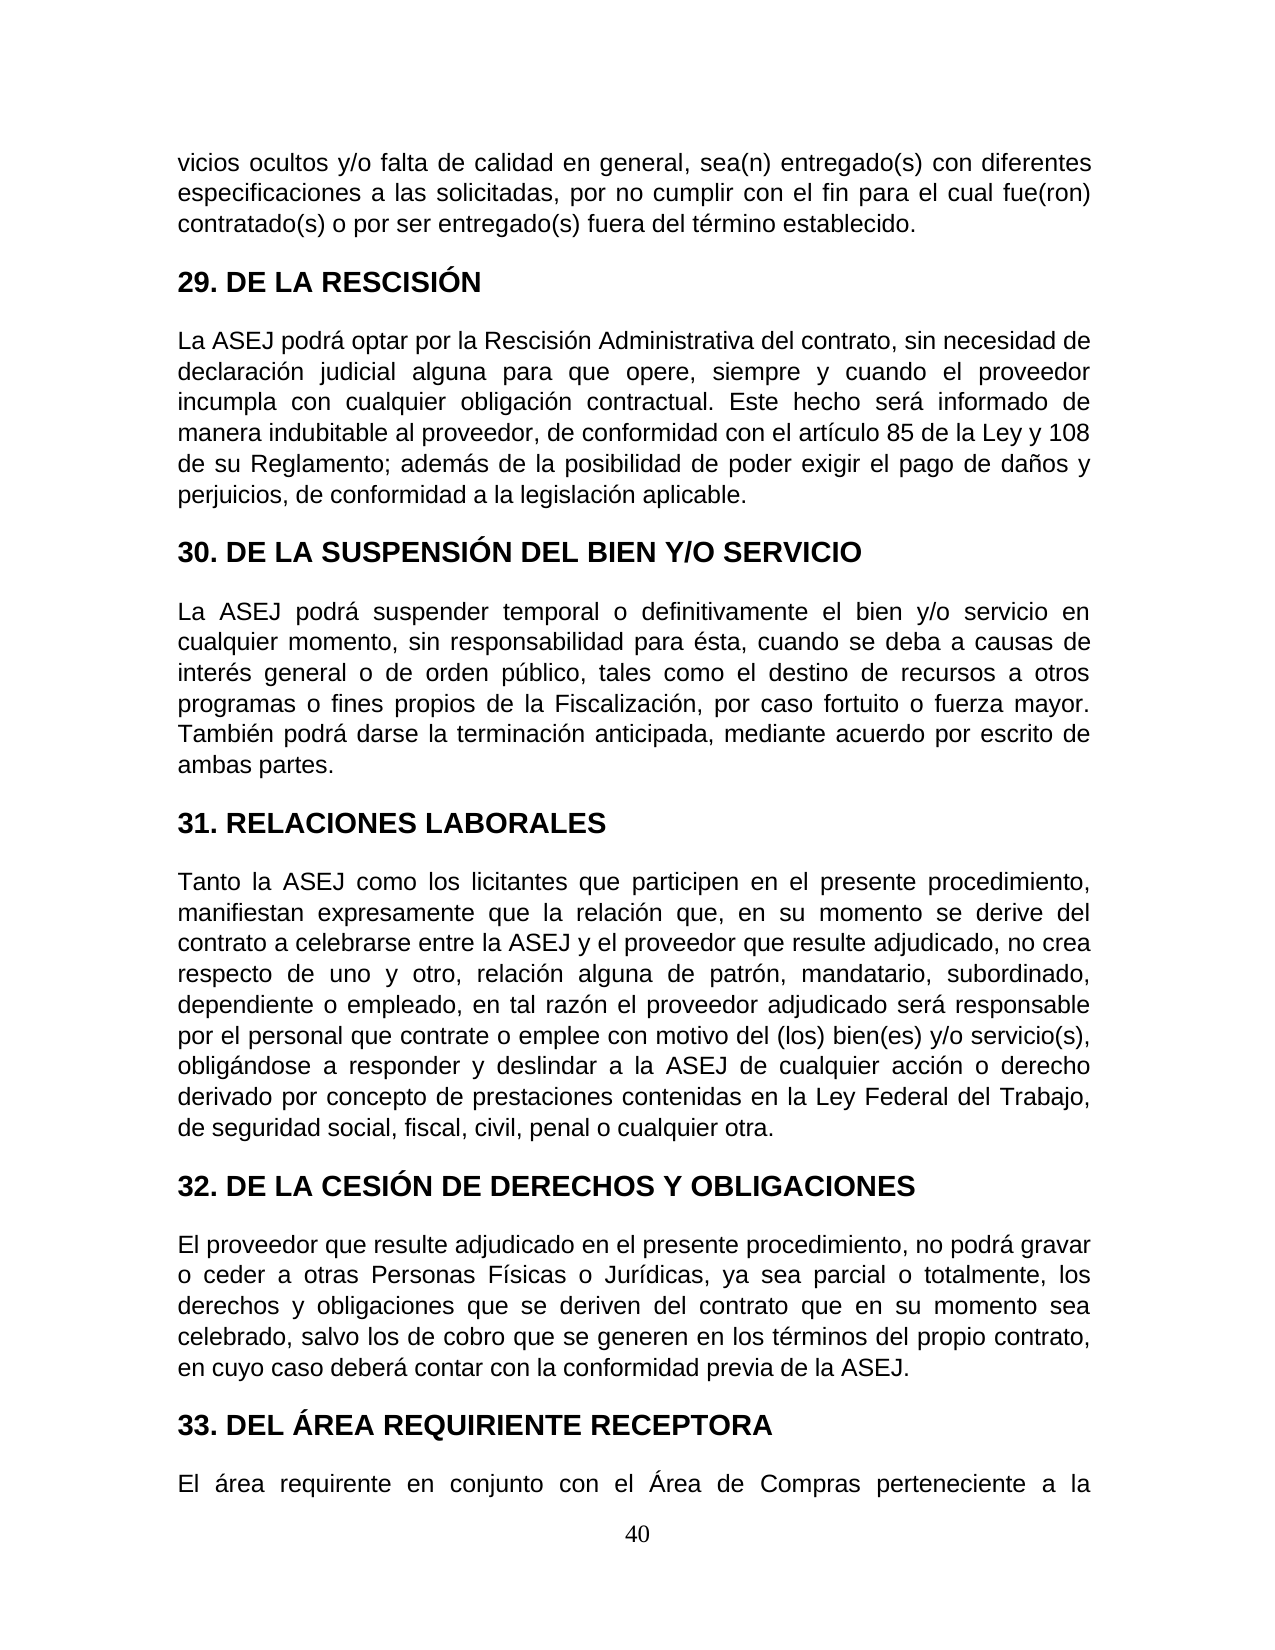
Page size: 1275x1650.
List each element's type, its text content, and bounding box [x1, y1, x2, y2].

subtitle 30. DE LA SUSPENSIÓN DEL BIEN Y/O SERVICIO [177, 535, 1098, 569]
text Tanto la ASEJ como los licitantes que participen en el presente procedimiento, manifiestan expresamente que la relación que, en su momento se derive del contrato a celebrarse entre la ASEJ y el proveedor que resulte adjudicado, no crea respecto de uno y otro, relación alguna de patrón, mandatario, subordinado, dependiente o empleado, en tal razón el proveedor adjudicado será responsable por el personal que contrate o emplee con motivo del (los) bien(es) y/o servicio(s), obligándose a responder y deslindar a la ASEJ de cualquier acción o derecho derivado por concepto de prestaciones contenidas en la Ley Federal del Trabajo, de seguridad social, fiscal, civil, penal o cualquier otra. [177, 867, 1091, 1142]
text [177, 1469, 1091, 1498]
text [177, 148, 1092, 238]
text La ASEJ podrá suspender temporal o definitivamente el bien y/o servicio en cualquier momento, sin responsabilidad para ésta, cuando se deba a causas de interés general o de orden público, tales como el destino de recursos a otros programas o fines propios de la Fiscalización, por caso fortuito o fuerza mayor. También podrá darse la terminación anticipada, mediante acuerdo por escrito de ambas partes. [177, 596, 1091, 779]
subtitle 32. DE LA CESIÓN DE DERECHOS Y OBLIGACIONES [177, 1168, 1098, 1202]
subtitle 31. RELACIONES LABORALES [177, 806, 1098, 839]
subtitle 33. DEL ÁREA REQUIRIENTE RECEPTORA [177, 1408, 1098, 1442]
text La ASEJ podrá optar por la Rescisión Administrativa del contrato, sin necesidad de declaración judicial alguna para que opere, siempre y cuando el proveedor incumpla con cualquier obligación contractual. Este hecho será informado de manera indubitable al proveedor, de conformidad con el artículo 85 de la Ley y 108 de su Reglamento; además de la posibilidad de poder exigir el pago de daños y perjuicios, de conformidad a la legislación aplicable. [177, 326, 1091, 508]
subtitle 29. DE LA RESCISIÓN [177, 265, 1098, 298]
text El proveedor que resulte adjudicado en el presente procedimiento, no podrá gravar o ceder a otras Personas Físicas o Jurídicas, ya sea parcial o totalmente, los derechos y obligaciones que se deriven del contrato que en su momento sea celebrado, salvo los de cobro que se generen en los términos del propio contrato, en cuyo caso deberá contar con la conformidad previa de la ASEJ. [177, 1230, 1091, 1381]
